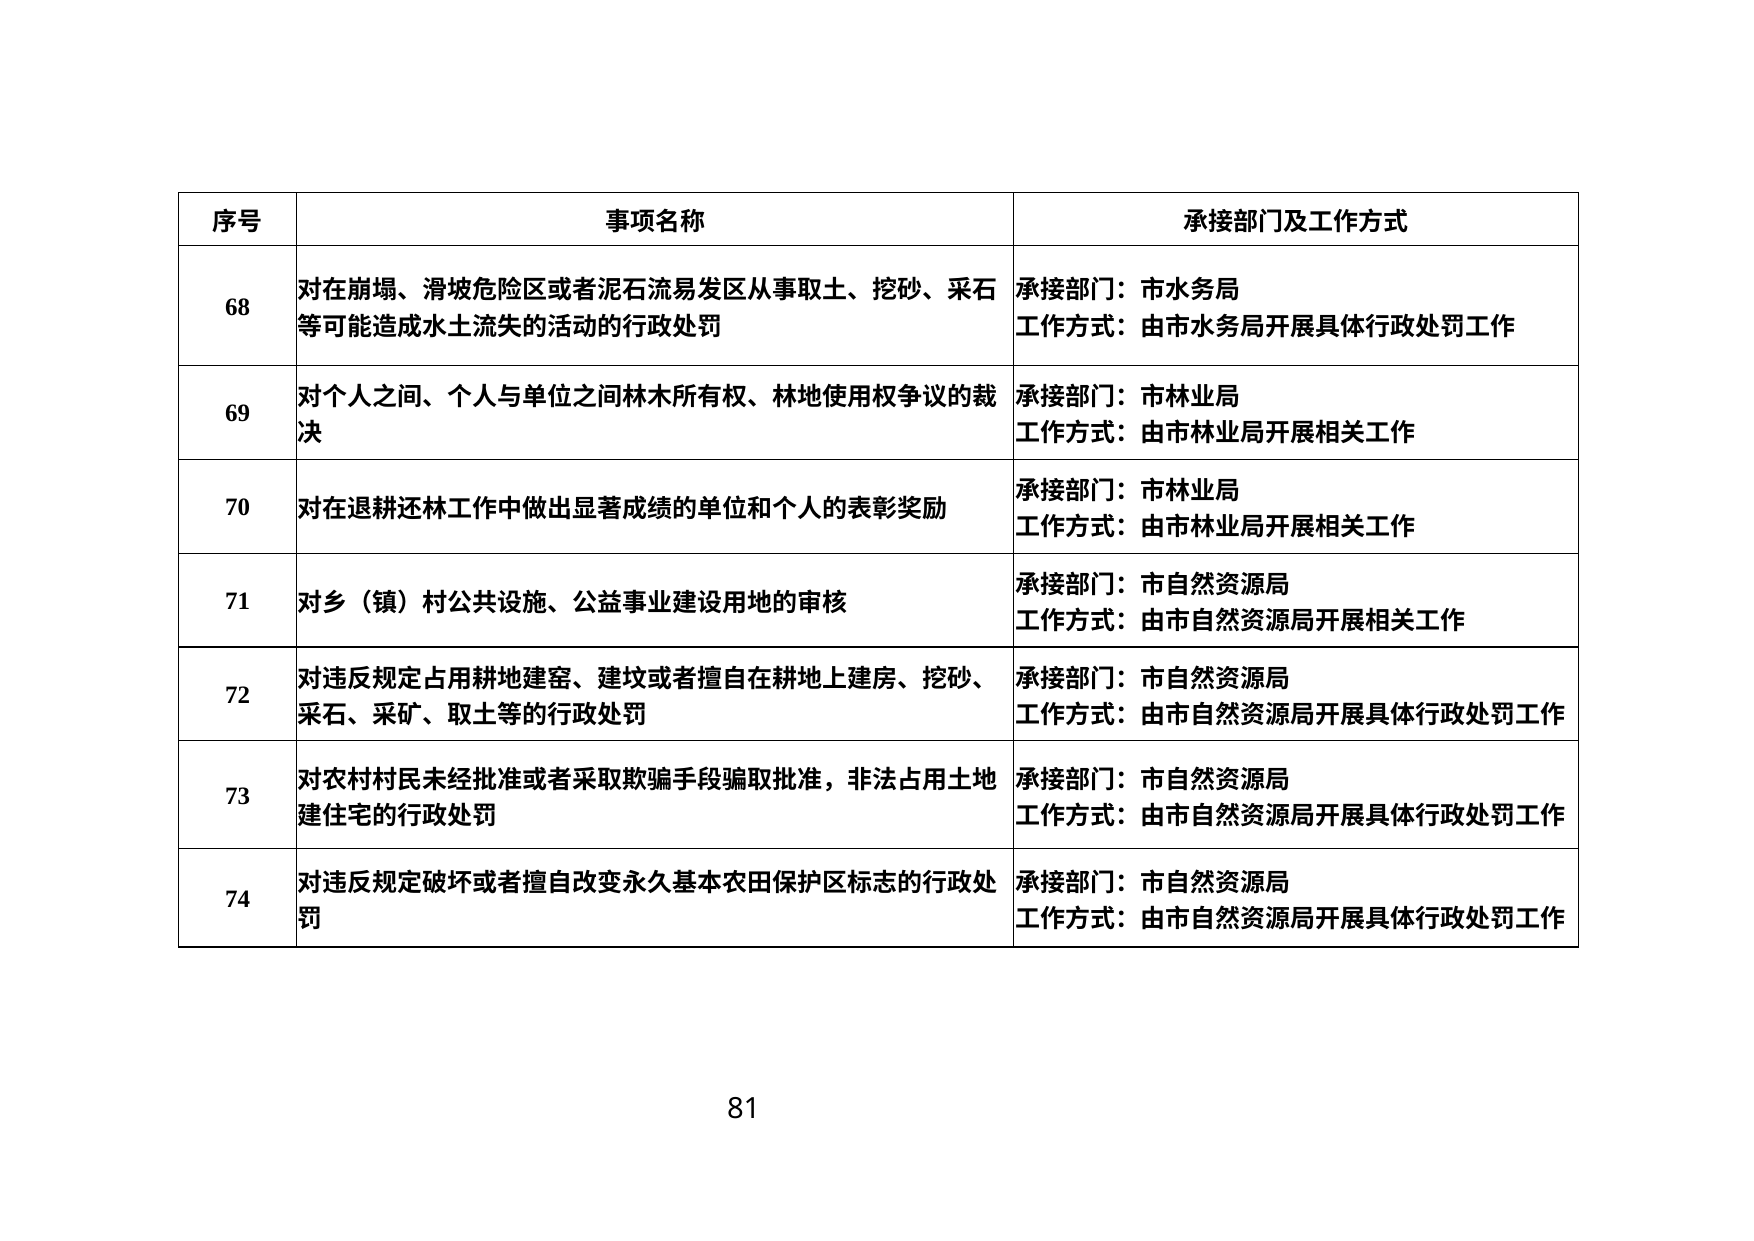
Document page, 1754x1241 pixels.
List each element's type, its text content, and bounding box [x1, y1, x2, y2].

table_header 承接部门及工作方式 [1014, 193, 1578, 245]
table_cell 69 [179, 366, 296, 458]
table_cell 承接部门：市林业局 工作方式：由市林业局开展相关工作 [1014, 460, 1578, 552]
table_cell 71 [179, 554, 296, 646]
table_cell 对在退耕还林工作中做出显著成绩的单位和个人的表彰奖励 [297, 460, 1013, 552]
table_header 事项名称 [297, 193, 1013, 245]
table_cell 承接部门：市自然资源局 工作方式：由市自然资源局开展具体行政处罚工作 [1014, 849, 1578, 946]
table_cell 74 [179, 849, 296, 946]
table_cell 70 [179, 460, 296, 552]
table_cell 对在崩塌、滑坡危险区或者泥石流易发区从事取土、挖砂、采石等可能造成水土流失的活动的行政处罚 [297, 246, 1013, 364]
table_cell 68 [179, 246, 296, 364]
table_cell 承接部门：市水务局 工作方式：由市水务局开展具体行政处罚工作 [1014, 246, 1578, 364]
table_cell 对违反规定破坏或者擅自改变永久基本农田保护区标志的行政处罚 [297, 849, 1013, 946]
table_cell 对个人之间、个人与单位之间林木所有权、林地使用权争议的裁决 [297, 366, 1013, 458]
table_cell 承接部门：市林业局 工作方式：由市林业局开展相关工作 [1014, 366, 1578, 458]
table_header 序号 [179, 193, 296, 245]
table_cell 承接部门：市自然资源局 工作方式：由市自然资源局开展具体行政处罚工作 [1014, 741, 1578, 848]
table_cell 72 [179, 648, 296, 740]
table_cell 73 [179, 741, 296, 848]
table_cell 对违反规定占用耕地建窑、建坟或者擅自在耕地上建房、挖砂、采石、采矿、取土等的行政处罚 [297, 648, 1013, 740]
table_cell 承接部门：市自然资源局 工作方式：由市自然资源局开展相关工作 [1014, 554, 1578, 646]
table_cell 对乡（镇）村公共设施、公益事业建设用地的审核 [297, 554, 1013, 646]
table_cell 对农村村民未经批准或者采取欺骗手段骗取批准，非法占用土地建住宅的行政处罚 [297, 741, 1013, 848]
table_cell 承接部门：市自然资源局 工作方式：由市自然资源局开展具体行政处罚工作 [1014, 648, 1578, 740]
